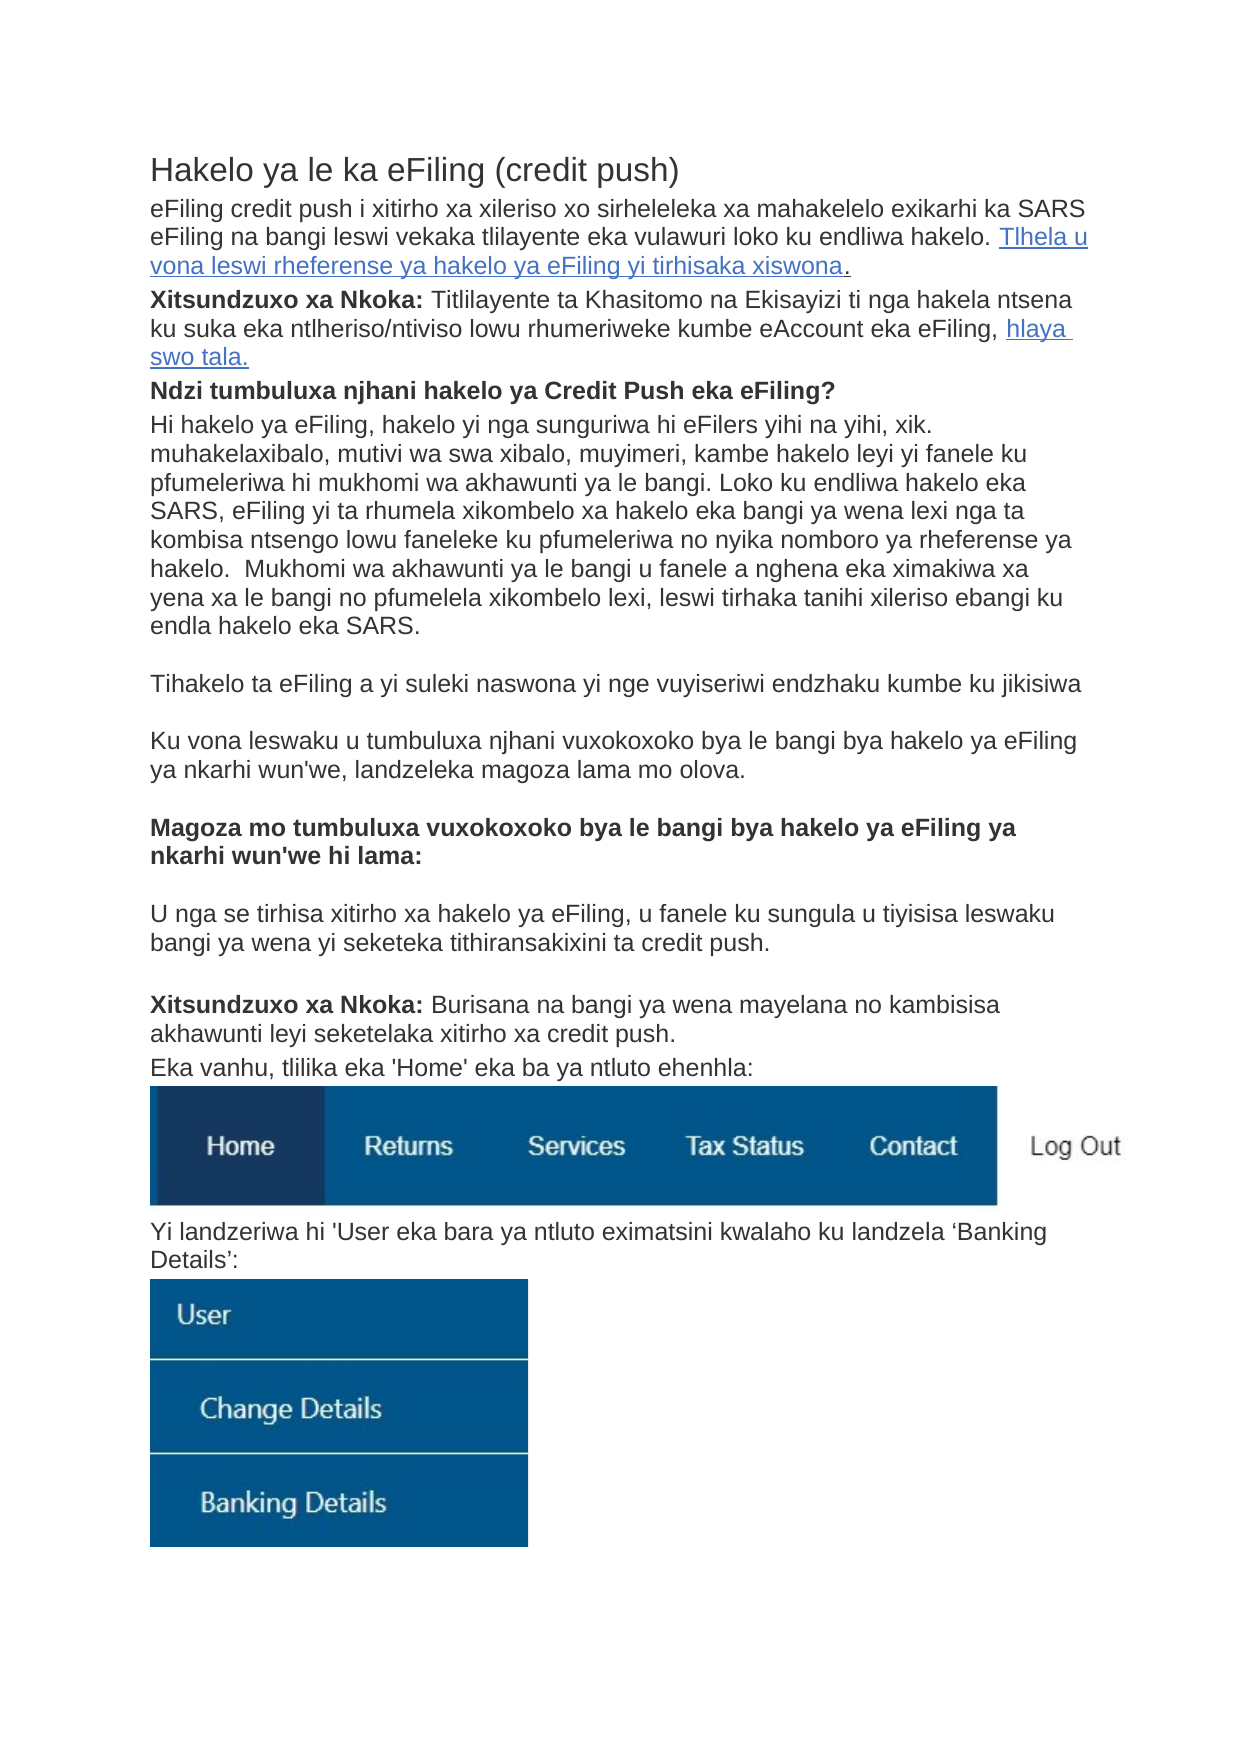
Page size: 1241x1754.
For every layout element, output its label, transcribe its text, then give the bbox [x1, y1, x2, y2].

text Hakelo ya le ka eFiling (credit push) [150, 150, 1090, 188]
picture [150, 1279, 529, 1547]
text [150, 1279, 1090, 1575]
text Xitsundzuxo xa Nkoka: Burisana na bangi ya wena mayelana no kambisisa akhawunti leyi seketelaka xitirho xa credit push. [150, 961, 1090, 1048]
text Hi hakelo ya eFiling, hakelo yi nga sunguriwa hi eFilers yihi na yihi, xik. muhakelaxibalo, mutivi wa swa xibalo, muyimeri, kambe hakelo leyi yi fanele ku pfumeleriwa hi mukhomi wa akhawunti ya le bangi. Loko ku endliwa hakelo eka SARS, eFiling yi ta rhumela xikombelo xa hakelo eka bangi ya wena lexi nga ta kombisa ntsengo lowu faneleke ku pfumeleriwa no nyika nomboro ya rheferense ya hakelo. Mukhomi wa akhawunti ya le bangi u fanele a nghena eka ximakiwa xa yena xa le bangi no pfumelela xikombelo lexi, leswi tirhaka tanihi xileriso ebangi ku endla hakelo eka SARS. Tihakelo ta eFiling a yi suleki naswona yi nge vuyiseriwi endzhaku kumbe ku jikisiwa Ku vona leswaku u tumbuluxa njhani vuxokoxoko bya le bangi bya hakelo ya eFiling ya nkarhi wun'we, landzeleka magoza lama mo olova. Magoza mo tumbuluxa vuxokoxoko bya le bangi bya hakelo ya eFiling ya nkarhi wun'we hi lama: U nga se tirhisa xitirho xa hakelo ya eFiling, u fanele ku sungula u tiyisisa leswaku bangi ya wena yi seketeka tithiransakixini ta credit push. [150, 410, 1090, 956]
text Ndzi tumbuluxa njhani hakelo ya Credit Push eka eFiling? [150, 376, 1090, 405]
picture [150, 1086, 1146, 1212]
text Eka vanhu, tlilika eka 'Home' eka ba ya ntluto ehenhla: [150, 1053, 1090, 1082]
text Yi landzeriwa hi 'User eka bara ya ntluto eximatsini kwalaho ku landzela ‘Banking Details’: [150, 1217, 1090, 1274]
text eFiling credit push i xitirho xa xileriso xo sirheleleka xa mahakelelo exikarhi ka SARS eFiling na bangi leswi vekaka tlilayente eka vulawuri loko ku endliwa hakelo. Tlhela u vona leswi rheferense ya hakelo ya eFiling yi tirhisaka xiswona. [150, 193, 1090, 280]
text Xitsundzuxo xa Nkoka: Titlilayente ta Khasitomo na Ekisayizi ti nga hakela ntsena ku suka eka ntlheriso/ntiviso lowu rhumeriweke kumbe eAccount eka eFiling, hlaya swo tala. [150, 285, 1090, 371]
